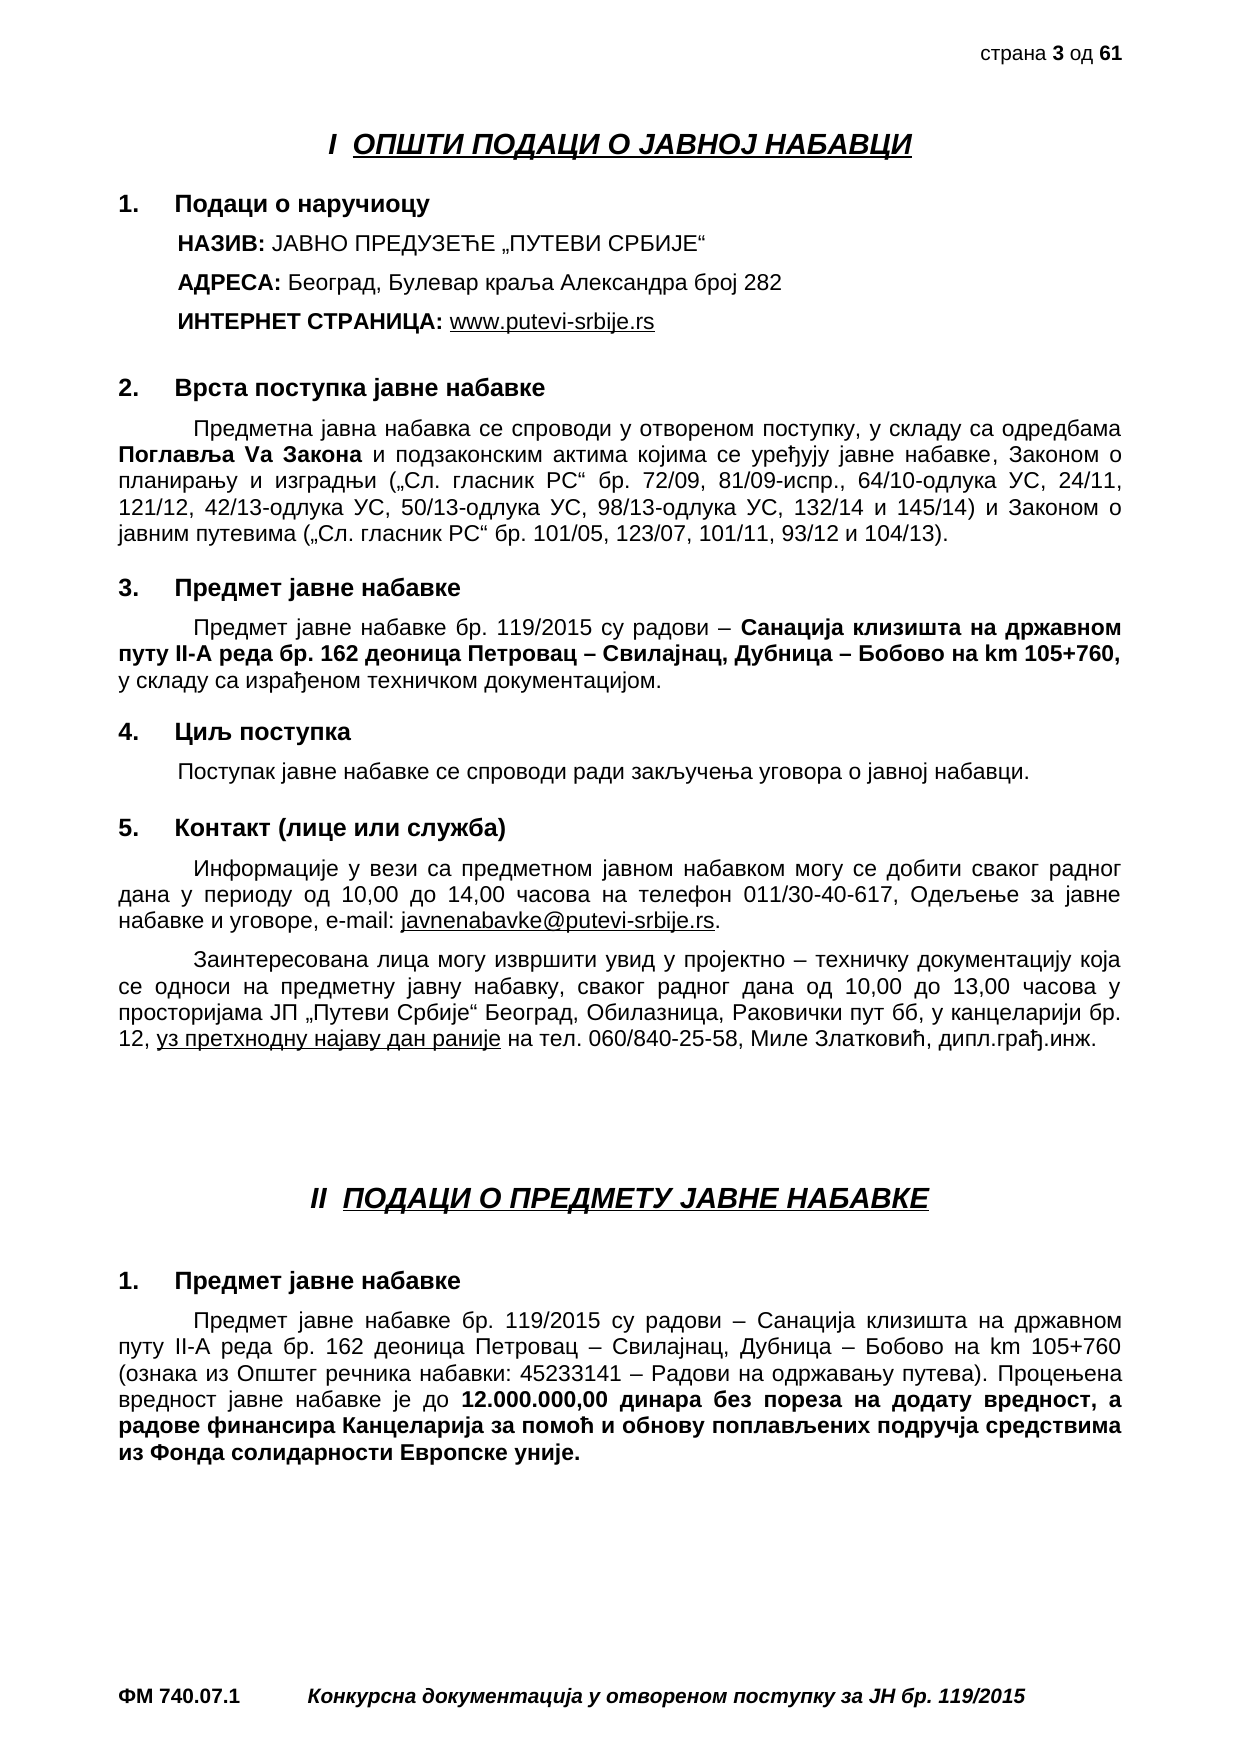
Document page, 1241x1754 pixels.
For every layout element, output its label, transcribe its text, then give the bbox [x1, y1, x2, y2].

list Контакт (лице или служба) [118, 813, 1122, 842]
text I ОПШТИ ПОДАЦИ О ЈАВНОЈ НАБАВЦИ [118, 127, 1122, 160]
text Предметна јавна набавка се спроводи у отвореном поступку, у складу са одредбама Поглавља Va Закона и подзаконским актима којима се уређују јавне набавке, Законом о планирању и изградњи („Сл. гласник РС“ бр. 72/09, 81/09-испр., 64/10-одлука УС, 24/11, 121/12, 42/13-одлука УС, 50/13-одлука УС, 98/13-одлука УС, 132/14 и 145/14) и Законом о јавним путевима („Сл. гласник РС“ бр. 101/05, 123/07, 101/11, 93/12 и 104/13). [118, 414, 1122, 546]
text Поступак јавне набавке се спроводи ради закључења уговора о јавној набавци. [118, 758, 1122, 785]
list Подаци о наручиоцу [118, 189, 1122, 218]
text АДРЕСА: Београд, Булевар краља Александра број 282 [118, 269, 1122, 296]
list Врста поступка јавне набавке [118, 373, 1122, 402]
text Предмет јавне набавке бр. 119/2015 су радови – Санација клизишта на државном путу II-A реда бр. 162 деоница Петровац – Свилајнац, Дубница – Бобово на km 105+760 (ознака из Општег речника набавки: 45233141 – Радови на одржавању путева). Процењена вредност јавне набавке је до 12.000.000,00 динара без пореза на додату вредност, а радове финансира Канцеларија за помоћ и обнову поплављених подручја средствима из Фонда солидарности Европске уније. [118, 1307, 1122, 1465]
text Заинтересована лица могу извршити увид у пројектно – техничку документацију која се односи на предметну јавну набавку, сваког радног дана од 10,00 до 13,00 часова у просторијама ЈП „Путеви Србије“ Београд, Обилазница, Раковички пут бб, у канцеларији бр. 12, уз претхнодну најаву дан раније на тел. 060/840-25-58, Миле Златковић, дипл.грађ.инж. [118, 946, 1122, 1052]
list Циљ поступка [118, 717, 1122, 746]
list Предмет јавне набавке [118, 1266, 1122, 1294]
list Предмет јавне набавке [118, 573, 1122, 601]
text Предмет јавне набавке бр. 119/2015 су радови – Санација клизишта на државном путу II-A реда бр. 162 деоница Петровац – Свилајнац, Дубница – Бобово на km 105+760, у складу са израђеном техничком документацијом. [118, 614, 1122, 693]
text II ПОДАЦИ О ПРЕДМЕТУ ЈАВНЕ НАБАВКЕ [118, 1181, 1121, 1214]
text ИНТЕРНЕТ СТРАНИЦА: www.putevi-srbije.rs [118, 308, 1122, 334]
text НАЗИВ: ЈАВНО ПРЕДУЗЕЋЕ „ПУТЕВИ СРБИЈЕ“ [118, 230, 1122, 257]
text Информације у вези са предметном јавном набавком могу се добити сваког радног дана у периоду од 10,00 до 14,00 часова на телефон 011/30-40-617, Одељење за јавне набавке и уговоре, e-mail: javnenabavke@putevi-srbije.rs. [118, 855, 1122, 934]
